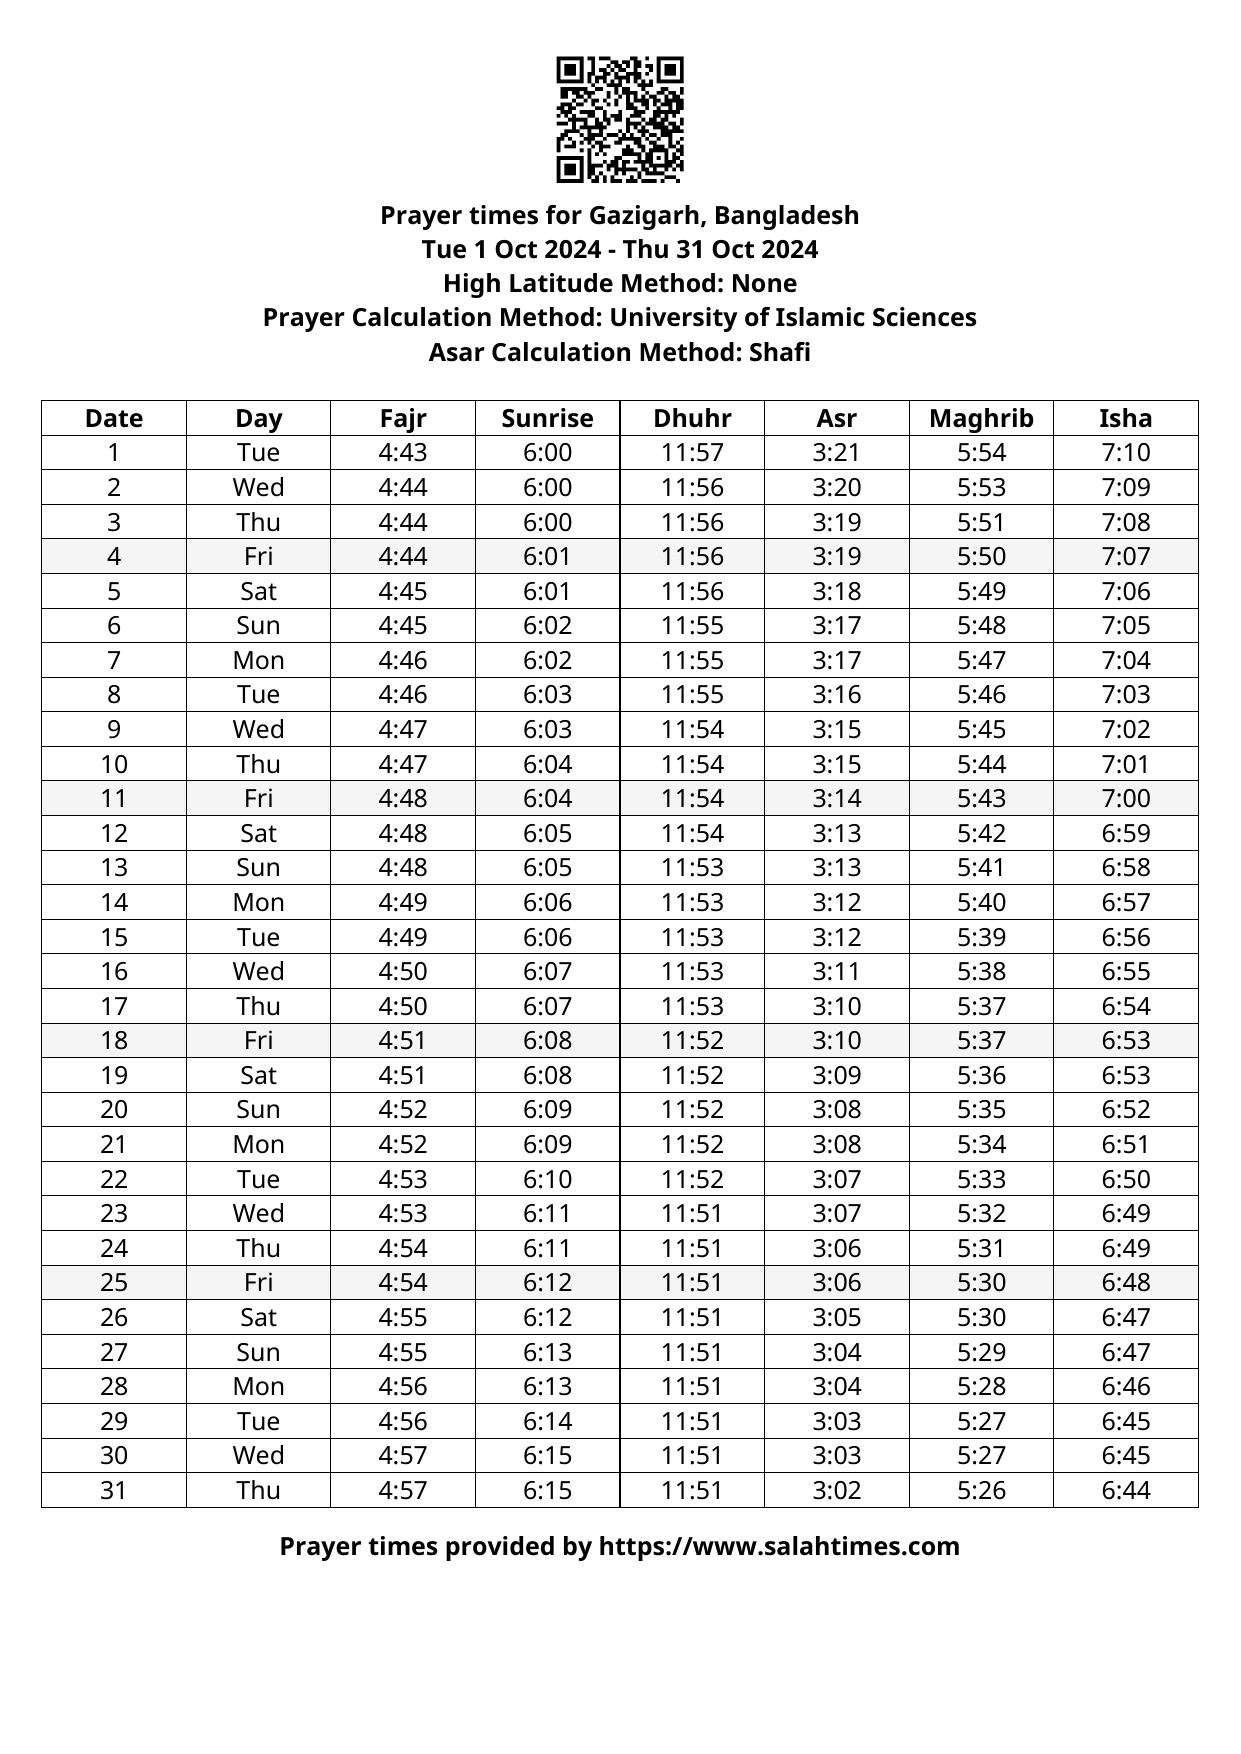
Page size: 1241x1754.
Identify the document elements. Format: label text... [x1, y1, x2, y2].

table_cell 5:32 [910, 1196, 1053, 1230]
table_cell 3:09 [765, 1058, 909, 1092]
table_cell Fri [187, 1024, 330, 1057]
table_cell 4:52 [331, 1093, 475, 1126]
table_cell 4:45 [331, 574, 475, 607]
table_cell 1 [42, 436, 186, 469]
table_cell 5:37 [910, 989, 1053, 1022]
table_cell 6:13 [476, 1369, 619, 1403]
table_cell 8 [42, 678, 186, 711]
table_cell 11:52 [621, 1058, 764, 1092]
table_cell 7:05 [1054, 609, 1198, 642]
table_cell 12 [42, 816, 186, 849]
table_cell 3:13 [765, 816, 909, 849]
table_cell 6:12 [476, 1266, 619, 1299]
table_cell Thu [187, 747, 330, 780]
table_cell 4:54 [331, 1231, 475, 1264]
table_cell 4:56 [331, 1404, 475, 1437]
table_cell 7:08 [1054, 505, 1198, 538]
table_cell 11:54 [621, 747, 764, 780]
table_cell 3:11 [765, 954, 909, 988]
table_cell 3:10 [765, 1024, 909, 1057]
table_cell 4:55 [331, 1300, 475, 1334]
text Asar Calculation Method: Shafi [42, 334, 1198, 368]
table_cell 11:51 [621, 1369, 764, 1403]
table_cell Tue [187, 436, 330, 469]
table_cell 7 [42, 643, 186, 677]
table_cell 3:17 [765, 609, 909, 642]
table_header Dhuhr [621, 401, 764, 434]
table_cell 5:36 [910, 1058, 1053, 1092]
table_cell 6:00 [476, 436, 619, 469]
table_cell 3:15 [765, 712, 909, 746]
table_cell 5:54 [910, 436, 1053, 469]
table_cell 6:57 [1054, 885, 1198, 919]
table_cell Thu [187, 1473, 330, 1507]
table_cell 6:54 [1054, 989, 1198, 1022]
table_cell 6:07 [476, 989, 619, 1022]
table_cell 5:30 [910, 1300, 1053, 1334]
table_cell 3 [42, 505, 186, 538]
table_cell 11:57 [621, 436, 764, 469]
table_cell 11:54 [621, 712, 764, 746]
table_cell Sun [187, 851, 330, 884]
table_cell 3:06 [765, 1231, 909, 1264]
table_cell 6:53 [1054, 1024, 1198, 1057]
table_cell 3:08 [765, 1127, 909, 1161]
table_cell Mon [187, 1127, 330, 1161]
table_cell 6:05 [476, 851, 619, 884]
table_cell Fri [187, 539, 330, 573]
table_cell 6:06 [476, 885, 619, 919]
table_cell Mon [187, 1369, 330, 1403]
table_cell 6:15 [476, 1439, 619, 1472]
table_cell 6:58 [1054, 851, 1198, 884]
text Prayer Calculation Method: University of Islamic Sciences [42, 300, 1198, 334]
table_cell 4:52 [331, 1127, 475, 1161]
table_cell 4:44 [331, 470, 475, 504]
table_cell 6:06 [476, 920, 619, 953]
table_cell Thu [187, 989, 330, 1022]
table_header Sunrise [476, 401, 619, 434]
table_cell 11:53 [621, 885, 764, 919]
table_cell 6:09 [476, 1093, 619, 1126]
table_cell 27 [42, 1335, 186, 1368]
table_cell 4:51 [331, 1058, 475, 1092]
table_cell 6:14 [476, 1404, 619, 1437]
table_cell 5:38 [910, 954, 1053, 988]
table_cell 11:52 [621, 1162, 764, 1195]
table_cell 3:04 [765, 1335, 909, 1368]
table_cell 6:12 [476, 1300, 619, 1334]
table_cell Thu [187, 1231, 330, 1264]
table_cell 5:31 [910, 1231, 1053, 1264]
table_cell 5:44 [910, 747, 1053, 780]
table_cell 5:40 [910, 885, 1053, 919]
table_cell 11:52 [621, 1024, 764, 1057]
table_cell 11:54 [621, 781, 764, 815]
table_cell 4:47 [331, 712, 475, 746]
table_cell 4:46 [331, 678, 475, 711]
table_cell 3:03 [765, 1404, 909, 1437]
table_cell 4:48 [331, 816, 475, 849]
text Prayer times for Gazigarh, Bangladesh [42, 198, 1198, 232]
table_cell 6:01 [476, 574, 619, 607]
table_cell 3:12 [765, 885, 909, 919]
table_cell 11:55 [621, 678, 764, 711]
table_cell 7:10 [1054, 436, 1198, 469]
table_cell 11:51 [621, 1439, 764, 1472]
table_cell 6:53 [1054, 1058, 1198, 1092]
table_cell 4:49 [331, 920, 475, 953]
table_cell 4:51 [331, 1024, 475, 1057]
table_header Date [42, 401, 186, 434]
table_cell 24 [42, 1231, 186, 1264]
table_cell 11:51 [621, 1300, 764, 1334]
table_cell 3:06 [765, 1266, 909, 1299]
table_cell 11:53 [621, 851, 764, 884]
table_cell 4:53 [331, 1162, 475, 1195]
table_cell 6:05 [476, 816, 619, 849]
table_cell 6:07 [476, 954, 619, 988]
table_cell 31 [42, 1473, 186, 1507]
table_cell 6:45 [1054, 1404, 1198, 1437]
table_cell 7:00 [1054, 781, 1198, 815]
table_cell 29 [42, 1404, 186, 1437]
table_cell 6:03 [476, 712, 619, 746]
table_cell 6:02 [476, 643, 619, 677]
table_cell 3:04 [765, 1369, 909, 1403]
table_cell 6:00 [476, 505, 619, 538]
table_cell 6:02 [476, 609, 619, 642]
table_cell 3:10 [765, 989, 909, 1022]
table_cell 6:04 [476, 781, 619, 815]
table_cell 11:54 [621, 816, 764, 849]
table_cell 11:51 [621, 1473, 764, 1507]
table_cell 6:52 [1054, 1093, 1198, 1126]
table_cell 6:03 [476, 678, 619, 711]
table_header Maghrib [910, 401, 1053, 434]
table_cell 28 [42, 1369, 186, 1403]
table_cell 5:27 [910, 1404, 1053, 1437]
table_cell 11:51 [621, 1196, 764, 1230]
table_cell 5:35 [910, 1093, 1053, 1126]
table_cell 4:56 [331, 1369, 475, 1403]
table_cell 4:48 [331, 781, 475, 815]
table_cell 3:07 [765, 1162, 909, 1195]
table_cell 20 [42, 1093, 186, 1126]
table_cell 19 [42, 1058, 186, 1092]
table_cell 5:48 [910, 609, 1053, 642]
table_cell Sun [187, 1093, 330, 1126]
table_cell 14 [42, 885, 186, 919]
table_cell 3:16 [765, 678, 909, 711]
table_cell 5:41 [910, 851, 1053, 884]
table_cell 4:55 [331, 1335, 475, 1368]
table_cell 4:44 [331, 505, 475, 538]
table_cell 5:45 [910, 712, 1053, 746]
table_cell 10 [42, 747, 186, 780]
table_cell 6:08 [476, 1058, 619, 1092]
table_cell 15 [42, 920, 186, 953]
table_cell 7:03 [1054, 678, 1198, 711]
text High Latitude Method: None [42, 266, 1198, 300]
text Tue 1 Oct 2024 - Thu 31 Oct 2024 [42, 232, 1198, 266]
table_cell 6:50 [1054, 1162, 1198, 1195]
table_cell 6:45 [1054, 1439, 1198, 1472]
table_cell 3:15 [765, 747, 909, 780]
table_cell 6:11 [476, 1196, 619, 1230]
table_cell 4:48 [331, 851, 475, 884]
table_cell Fri [187, 1266, 330, 1299]
table_cell Thu [187, 505, 330, 538]
table_cell 6:09 [476, 1127, 619, 1161]
table_cell 5:49 [910, 574, 1053, 607]
table_cell 7:02 [1054, 712, 1198, 746]
table_cell 6:01 [476, 539, 619, 573]
table_cell Tue [187, 920, 330, 953]
table_cell 3:12 [765, 920, 909, 953]
table_cell 5:30 [910, 1266, 1053, 1299]
table_header Day [187, 401, 330, 434]
table_cell Sat [187, 1300, 330, 1334]
table_cell 11:56 [621, 539, 764, 573]
table_cell 6:46 [1054, 1369, 1198, 1403]
table_cell 11:52 [621, 1093, 764, 1126]
table_cell Sat [187, 816, 330, 849]
table_cell Mon [187, 885, 330, 919]
table_cell 11:56 [621, 470, 764, 504]
table_cell 3:17 [765, 643, 909, 677]
table_cell 11:56 [621, 505, 764, 538]
table_cell 17 [42, 989, 186, 1022]
table_cell 4:50 [331, 954, 475, 988]
table_cell 11:51 [621, 1231, 764, 1264]
table_cell 6:59 [1054, 816, 1198, 849]
table_cell 6:47 [1054, 1300, 1198, 1334]
table_cell Sun [187, 1335, 330, 1368]
table_cell 5:51 [910, 505, 1053, 538]
table_cell 6:56 [1054, 920, 1198, 953]
table_cell 4:44 [331, 539, 475, 573]
table_cell 3:19 [765, 505, 909, 538]
table_cell 5:33 [910, 1162, 1053, 1195]
table_cell 2 [42, 470, 186, 504]
table_cell 6:11 [476, 1231, 619, 1264]
table_cell 3:02 [765, 1473, 909, 1507]
table_cell 11 [42, 781, 186, 815]
table_cell Wed [187, 470, 330, 504]
table_cell 11:56 [621, 574, 764, 607]
table_cell 5:50 [910, 539, 1053, 573]
table_cell 4:57 [331, 1473, 475, 1507]
table_cell 6:47 [1054, 1335, 1198, 1368]
table_cell 6:49 [1054, 1231, 1198, 1264]
table_cell 4:45 [331, 609, 475, 642]
table_cell 4:43 [331, 436, 475, 469]
table_cell 3:21 [765, 436, 909, 469]
table_cell 6:13 [476, 1335, 619, 1368]
table_cell 6:44 [1054, 1473, 1198, 1507]
table_cell 11:53 [621, 989, 764, 1022]
table_cell 18 [42, 1024, 186, 1057]
table_cell 4:54 [331, 1266, 475, 1299]
table_cell Wed [187, 712, 330, 746]
table_cell 11:55 [621, 643, 764, 677]
table_cell 3:13 [765, 851, 909, 884]
table_cell 4 [42, 539, 186, 573]
table_cell 5:29 [910, 1335, 1053, 1368]
table_cell 6:51 [1054, 1127, 1198, 1161]
table_cell 5:46 [910, 678, 1053, 711]
table_cell 6:10 [476, 1162, 619, 1195]
table_cell 16 [42, 954, 186, 988]
table_cell 3:05 [765, 1300, 909, 1334]
table_cell 3:18 [765, 574, 909, 607]
table_cell 7:04 [1054, 643, 1198, 677]
picture [542, 41, 699, 198]
table_cell 7:07 [1054, 539, 1198, 573]
table_cell Wed [187, 1196, 330, 1230]
table_cell Tue [187, 1404, 330, 1437]
table_cell 23 [42, 1196, 186, 1230]
text Prayer times provided by https://www.salahtimes.com [42, 1528, 1198, 1563]
table_cell 5:37 [910, 1024, 1053, 1057]
table_cell Fri [187, 781, 330, 815]
table_cell 4:53 [331, 1196, 475, 1230]
table_cell 3:03 [765, 1439, 909, 1472]
table_header Asr [765, 401, 909, 434]
table_cell 11:55 [621, 609, 764, 642]
table_cell 6:04 [476, 747, 619, 780]
table_cell Sat [187, 574, 330, 607]
table_cell 7:09 [1054, 470, 1198, 504]
table_cell 11:52 [621, 1127, 764, 1161]
table_cell 6:48 [1054, 1266, 1198, 1299]
table_cell 4:50 [331, 989, 475, 1022]
table_cell 5:42 [910, 816, 1053, 849]
table_cell 25 [42, 1266, 186, 1299]
table_cell 11:51 [621, 1404, 764, 1437]
table_cell 4:46 [331, 643, 475, 677]
table_cell 5:34 [910, 1127, 1053, 1161]
table_cell Sun [187, 609, 330, 642]
table_cell 7:06 [1054, 574, 1198, 607]
table_cell Mon [187, 643, 330, 677]
table_cell 7:01 [1054, 747, 1198, 780]
table_cell 5:26 [910, 1473, 1053, 1507]
table_cell 22 [42, 1162, 186, 1195]
table_cell 6:49 [1054, 1196, 1198, 1230]
table_cell 5:53 [910, 470, 1053, 504]
table_cell Tue [187, 678, 330, 711]
table_cell 26 [42, 1300, 186, 1334]
table_cell 5 [42, 574, 186, 607]
table_cell 21 [42, 1127, 186, 1161]
table_cell 4:47 [331, 747, 475, 780]
table_cell Wed [187, 954, 330, 988]
table_cell Sat [187, 1058, 330, 1092]
table_cell 6:08 [476, 1024, 619, 1057]
table_header Isha [1054, 401, 1198, 434]
table_cell 4:57 [331, 1439, 475, 1472]
table_cell 5:28 [910, 1369, 1053, 1403]
table_cell 9 [42, 712, 186, 746]
table_cell 6:00 [476, 470, 619, 504]
table_cell 3:19 [765, 539, 909, 573]
table_cell Tue [187, 1162, 330, 1195]
table_cell 3:20 [765, 470, 909, 504]
table_cell 4:49 [331, 885, 475, 919]
table_cell 5:27 [910, 1439, 1053, 1472]
table_cell 3:08 [765, 1093, 909, 1126]
table_cell 13 [42, 851, 186, 884]
table_cell 5:43 [910, 781, 1053, 815]
table_cell 11:51 [621, 1335, 764, 1368]
table_cell 11:53 [621, 920, 764, 953]
table_cell 11:53 [621, 954, 764, 988]
table_header Fajr [331, 401, 475, 434]
table_cell 3:14 [765, 781, 909, 815]
table_cell 30 [42, 1439, 186, 1472]
table_cell 11:51 [621, 1266, 764, 1299]
table_cell Wed [187, 1439, 330, 1472]
table_cell 6 [42, 609, 186, 642]
table_cell 5:47 [910, 643, 1053, 677]
table_cell 6:15 [476, 1473, 619, 1507]
table_cell 5:39 [910, 920, 1053, 953]
table_cell 3:07 [765, 1196, 909, 1230]
table_cell 6:55 [1054, 954, 1198, 988]
